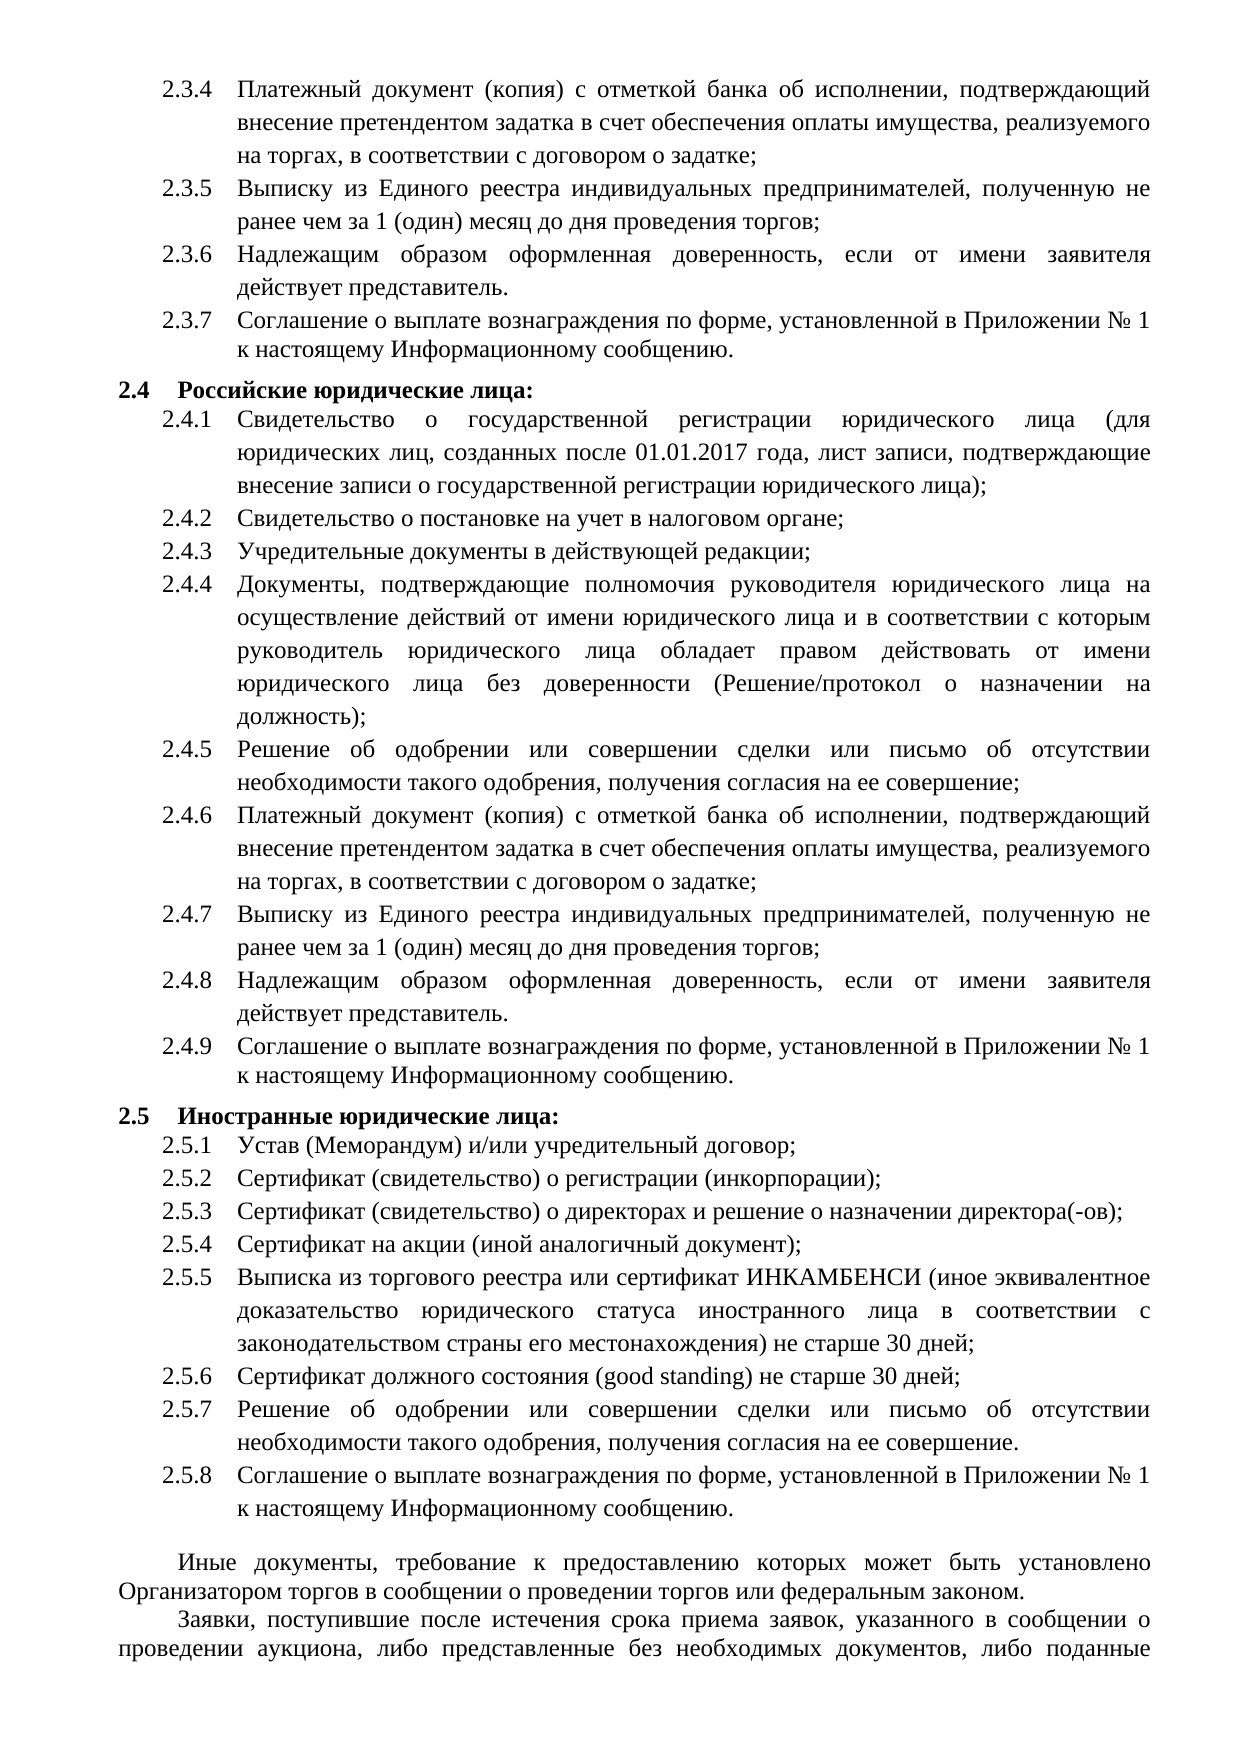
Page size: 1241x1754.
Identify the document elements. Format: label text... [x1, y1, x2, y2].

list Сертификат на акции (иной аналогичный документ); [162, 1229, 1152, 1258]
list Иностранные юридические лица: [118, 1101, 1152, 1130]
list Соглашение о выплате вознаграждения по форме, установленной в Приложении № 1 к настоящему Информационному сообщению. [162, 305, 1152, 362]
list Решение об одобрении или совершении сделки или письмо об отсутствии необходимости такого одобрения, получения согласия на ее совершение; [162, 734, 1152, 796]
list Надлежащим образом оформленная доверенность, если от имени заявителя действует представитель. [162, 965, 1152, 1027]
list Сертификат должного состояния (good standing) не старше 30 дней; [162, 1361, 1152, 1390]
list Выписку из Единого реестра индивидуальных предпринимателей, полученную не ранее чем за 1 (один) месяц до дня проведения торгов; [162, 899, 1152, 961]
list Сертификат (свидетельство) о директорах и решение о назначении директора(-ов); [162, 1196, 1152, 1225]
text Иные документы, требование к предоставлению которых может быть установлено Организатором торгов в сообщении о проведении торгов или федеральным законом. [118, 1547, 1152, 1604]
list Документы, подтверждающие полномочия руководителя юридического лица на осуществление действий от имени юридического лица и в соответствии с которым руководитель юридического лица обладает правом действовать от имени юридического лица без доверенности (Решение/протокол о назначении на должность); [162, 569, 1152, 730]
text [118, 1604, 1152, 1662]
list Устав (Меморандум) и/или учредительный договор; [162, 1130, 1152, 1159]
list Выписку из Единого реестра индивидуальных предпринимателей, полученную не ранее чем за 1 (один) месяц до дня проведения торгов; [162, 173, 1152, 235]
list Учредительные документы в действующей редакции; [162, 536, 1152, 564]
list Свидетельство о постановке на учет в налоговом органе; [162, 503, 1152, 532]
list Решение об одобрении или совершении сделки или письмо об отсутствии необходимости такого одобрения, получения согласия на ее совершение. [162, 1394, 1152, 1456]
list Надлежащим образом оформленная доверенность, если от имени заявителя действует представитель. [162, 239, 1152, 301]
list Соглашение о выплате вознаграждения по форме, установленной в Приложении № 1 к настоящему Информационному сообщению. [162, 1031, 1152, 1089]
list Соглашение о выплате вознаграждения по форме, установленной в Приложении № 1 к настоящему Информационному сообщению. [162, 1460, 1152, 1522]
list Свидетельство о государственной регистрации юридического лица (для юридических лиц, созданных после 01.01.2017 года, лист записи, подтверждающие внесение записи о государственной регистрации юридического лица); [162, 404, 1152, 498]
list Российские юридические лица: [118, 375, 1152, 404]
list Сертификат (свидетельство) о регистрации (инкорпорации); [162, 1163, 1152, 1192]
list Выписка из торгового реестра или сертификат ИНКАМБЕНСИ (иное эквивалентное доказательство юридического статуса иностранного лица в соответствии с законодательством страны его местонахождения) не старше 30 дней; [162, 1262, 1152, 1357]
